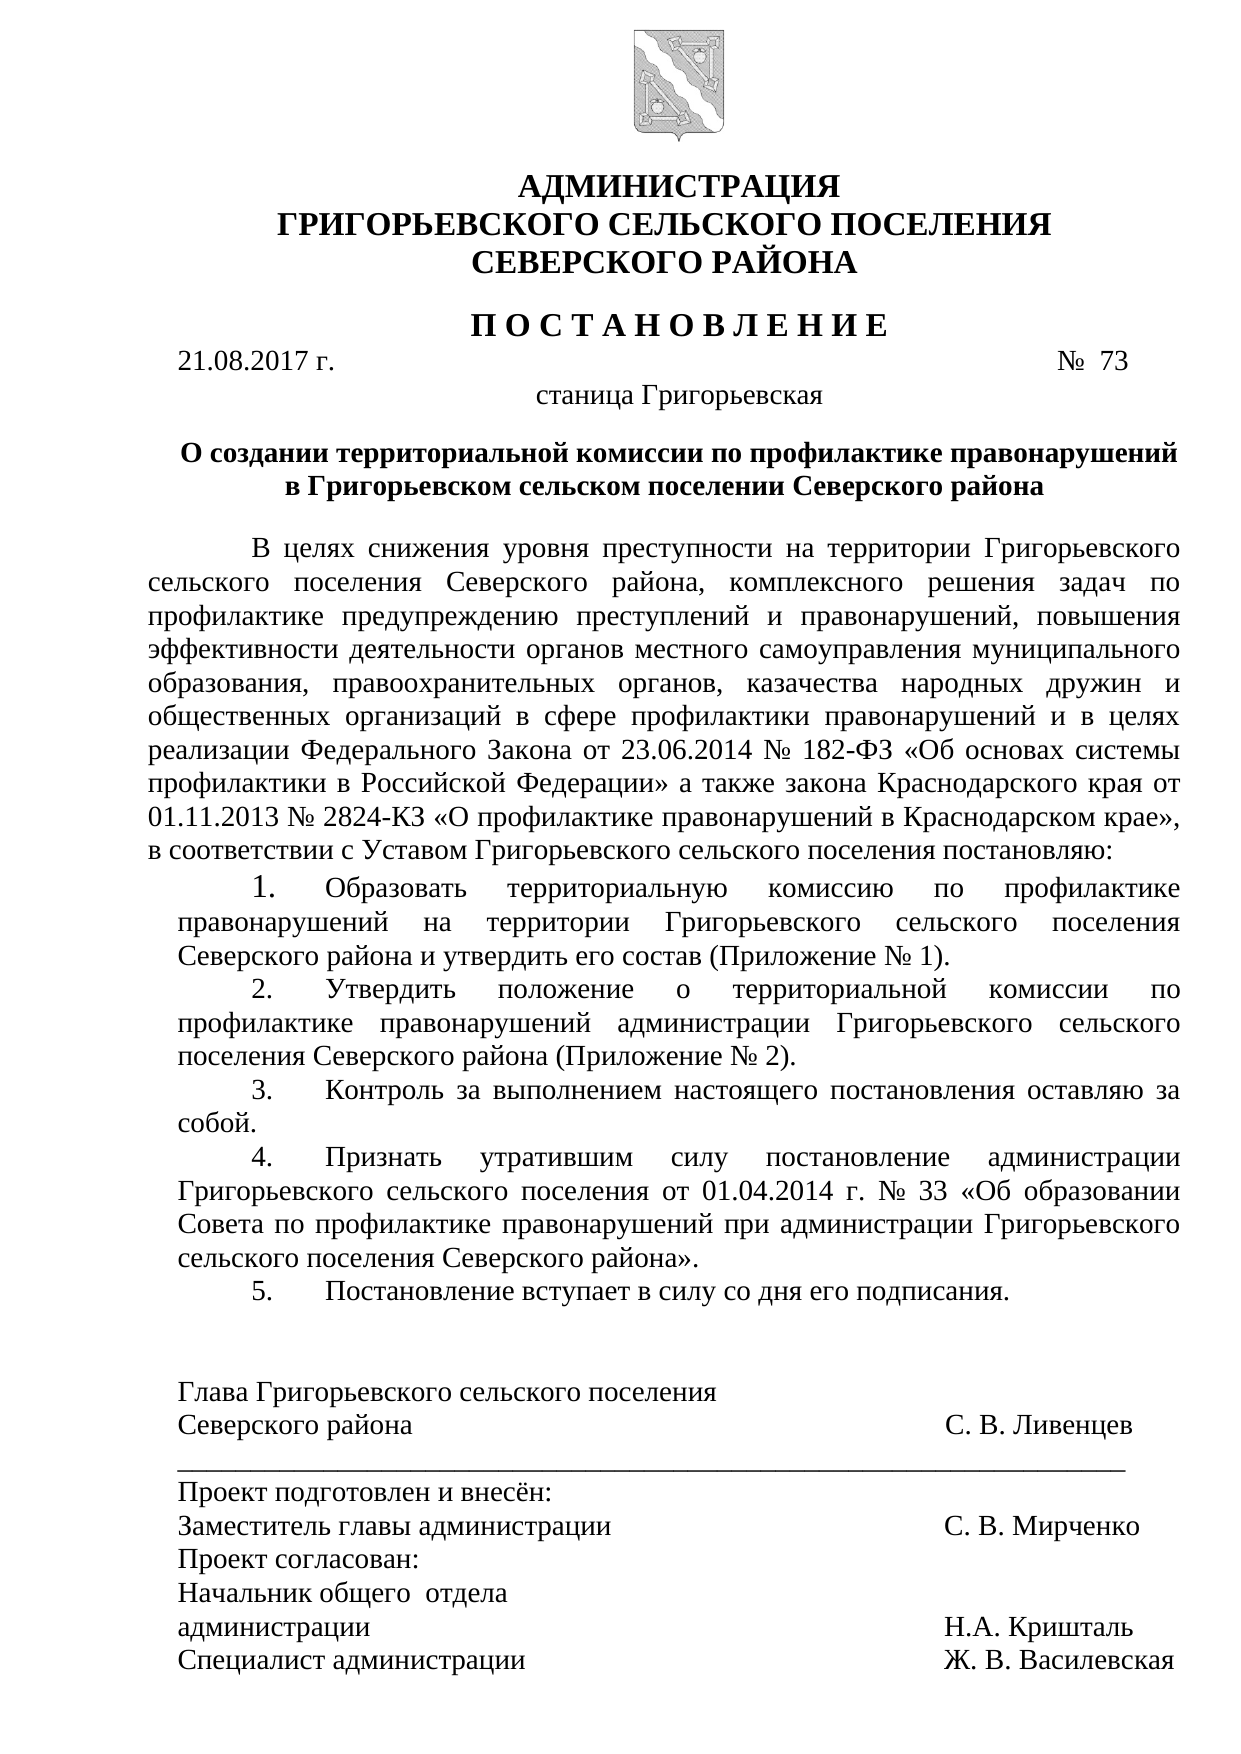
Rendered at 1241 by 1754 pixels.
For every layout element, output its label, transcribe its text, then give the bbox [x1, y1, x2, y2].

text Проект согласован: [177, 1542, 1181, 1575]
text П О С Т А Н О В Л Е Н И Е [177, 305, 1181, 343]
text Проект подготовлен и внесён: [177, 1474, 1181, 1508]
text Заместитель главы администрации С. В. Мирченко [177, 1508, 1181, 1542]
text ГРИГОРЬЕВСКОГО СЕЛЬСКОГО ПОСЕЛЕНИЯ [148, 204, 1181, 243]
text О создании территориальной комиссии по профилактике правонарушений [177, 435, 1181, 468]
text Специалист администрации Ж. В. Василевская [177, 1642, 1181, 1676]
text станица Григорьевская [177, 377, 1181, 411]
text Северского района С. В. Ливенцев [177, 1407, 1181, 1441]
text Глава Григорьевского сельского поселения [177, 1374, 1181, 1407]
text В целях снижения уровня преступности на территории Григорьевского сельского поселения Северского района, комплексного решения задач по профилактике предупреждению преступлений и правонарушений, повышения эффективности деятельности органов местного самоуправления муниципального образования, правоохранительных органов, казачества народных дружин и общественных организаций в сфере профилактики правонарушений и в целях реализации Федерального Закона от 23.06.2014 № 182-ФЗ «Об основах системы профилактики в Российской Федерации» а также закона Краснодарского края от 01.11.2013 № 2824-КЗ «О профилактике правонарушений в Краснодарском крае», в соответствии с Уставом Григорьевского сельского поселения постановляю: [148, 531, 1181, 866]
list Контроль за выполнением настоящего постановления оставляю за собой. [177, 1072, 1181, 1139]
text СЕВЕРСКОГО РАЙОНА [148, 243, 1181, 281]
text АДМИНИСТРАЦИЯ [177, 166, 1181, 204]
text 21.08.2017 г. № 73 [177, 343, 1181, 377]
list Признать утратившим силу постановление администрации Григорьевского сельского поселения от 01.04.2014 г. № 33 «Об образовании Совета по профилактике правонарушений при администрации Григорьевского сельского поселения Северского района». [177, 1139, 1181, 1273]
text в Григорьевском сельском поселении Северского района [148, 468, 1181, 502]
list Постановление вступает в силу со дня его подписания. [177, 1273, 1181, 1307]
text Начальник общего отдела [177, 1575, 1181, 1609]
text администрации Н.А. Кришталь [177, 1609, 1181, 1642]
picture [633, 29, 725, 142]
list Утвердить положение о территориальной комиссии по профилактике правонарушений администрации Григорьевского сельского поселения Северского района (Приложение № 2). [177, 971, 1181, 1072]
list Образовать территориальную комиссию по профилактике правонарушений на территории Григорьевского сельского поселения Северского района и утвердить его состав (Приложение № 1). [177, 866, 1181, 971]
text _________________________________________________________________ [177, 1441, 1181, 1474]
